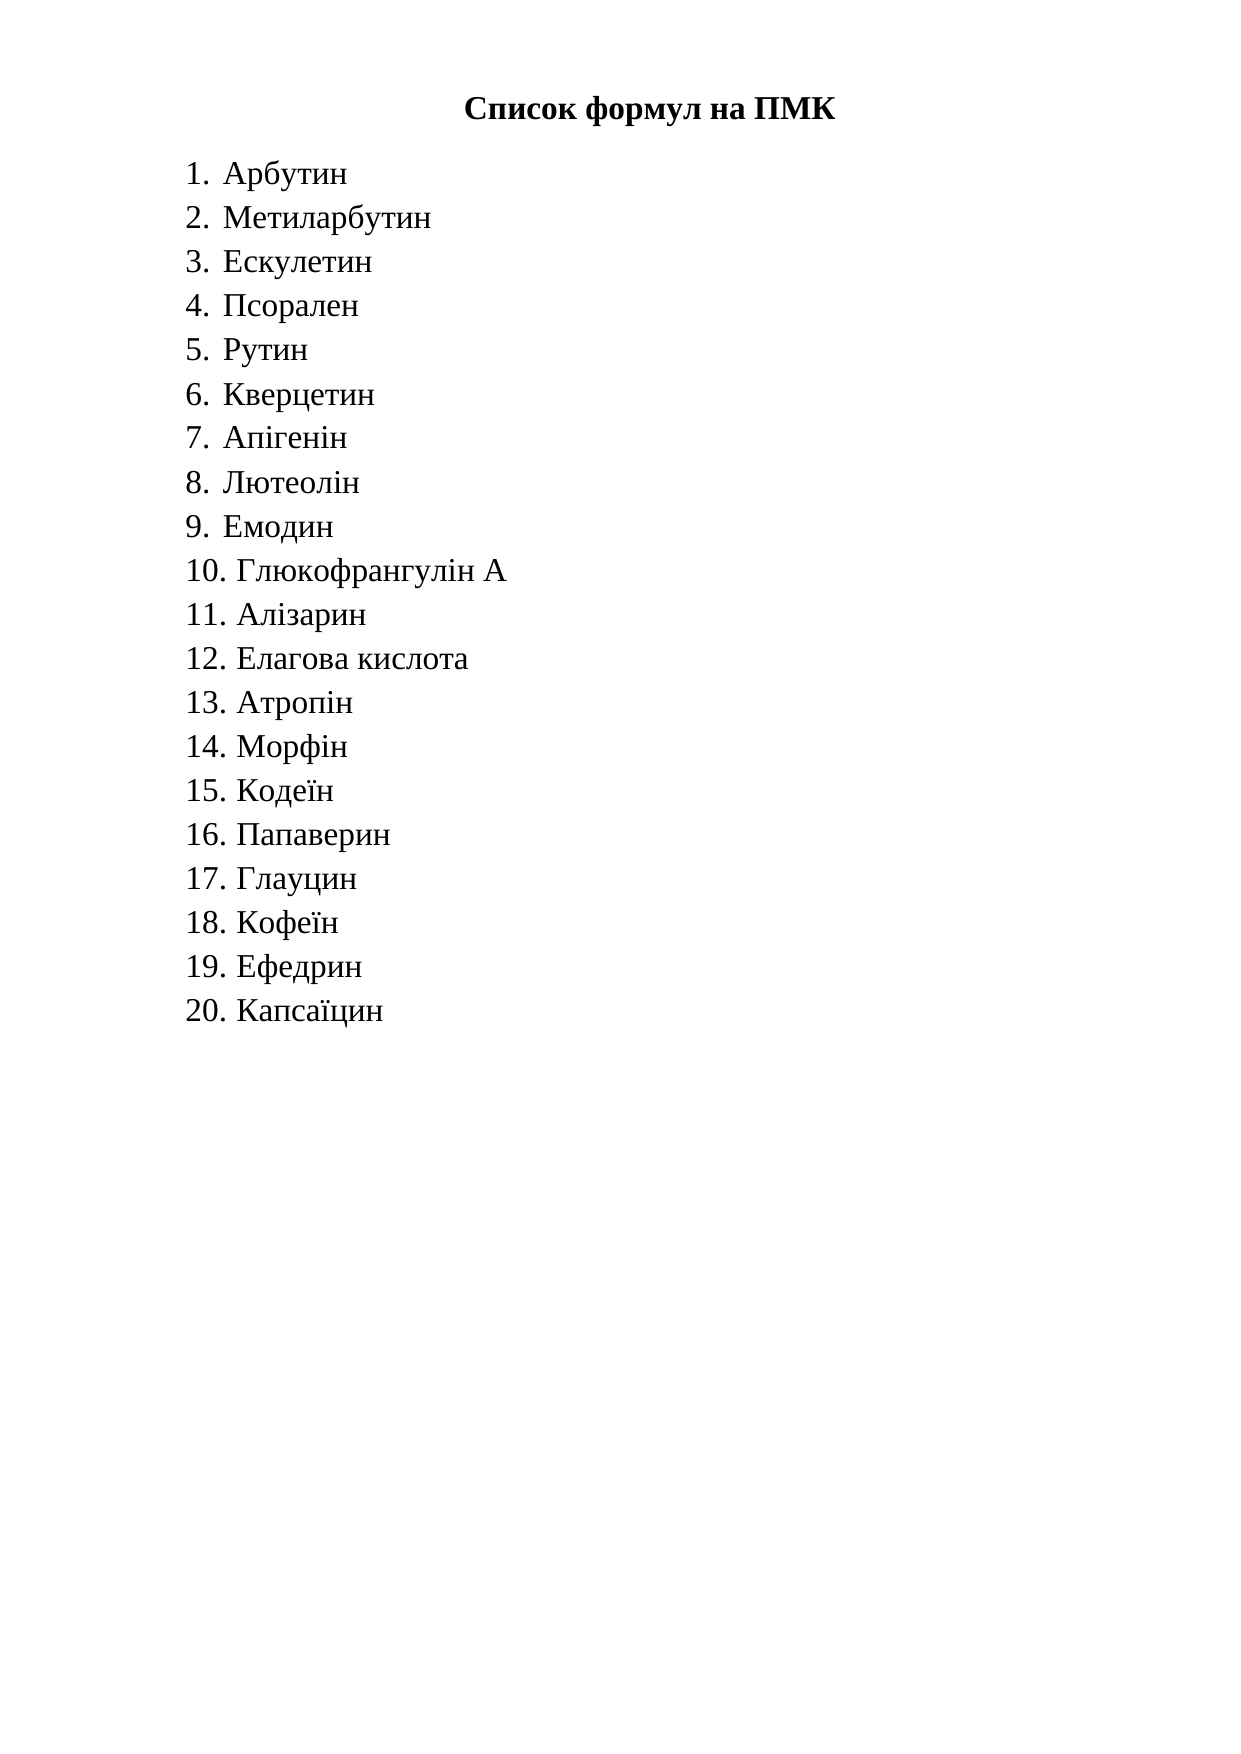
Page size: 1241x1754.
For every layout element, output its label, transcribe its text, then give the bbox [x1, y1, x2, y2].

list Папаверин [185, 814, 1152, 853]
list Кофеїн [185, 902, 1152, 941]
list Атропін [185, 682, 1152, 721]
list Лютеолін [185, 462, 1152, 500]
list Алізарин [185, 594, 1152, 632]
list Ефедрин [185, 947, 1152, 985]
list Метиларбутин [185, 197, 1152, 236]
list Капсаїцин [185, 991, 1152, 1029]
list Арбутин [185, 153, 1152, 192]
list Псорален [185, 286, 1152, 324]
list Елагова кислота [185, 638, 1152, 676]
list Глауцин [185, 858, 1152, 897]
list Рутин [185, 330, 1152, 368]
list Глюкофрангулін А [185, 550, 1152, 588]
text Список формул на ПМК [148, 88, 1152, 127]
list Кодеїн [185, 770, 1152, 809]
list Кверцетин [185, 374, 1152, 412]
list Ескулетин [185, 242, 1152, 280]
list Апігенін [185, 418, 1152, 456]
list Емодин [185, 506, 1152, 544]
list Морфін [185, 726, 1152, 764]
